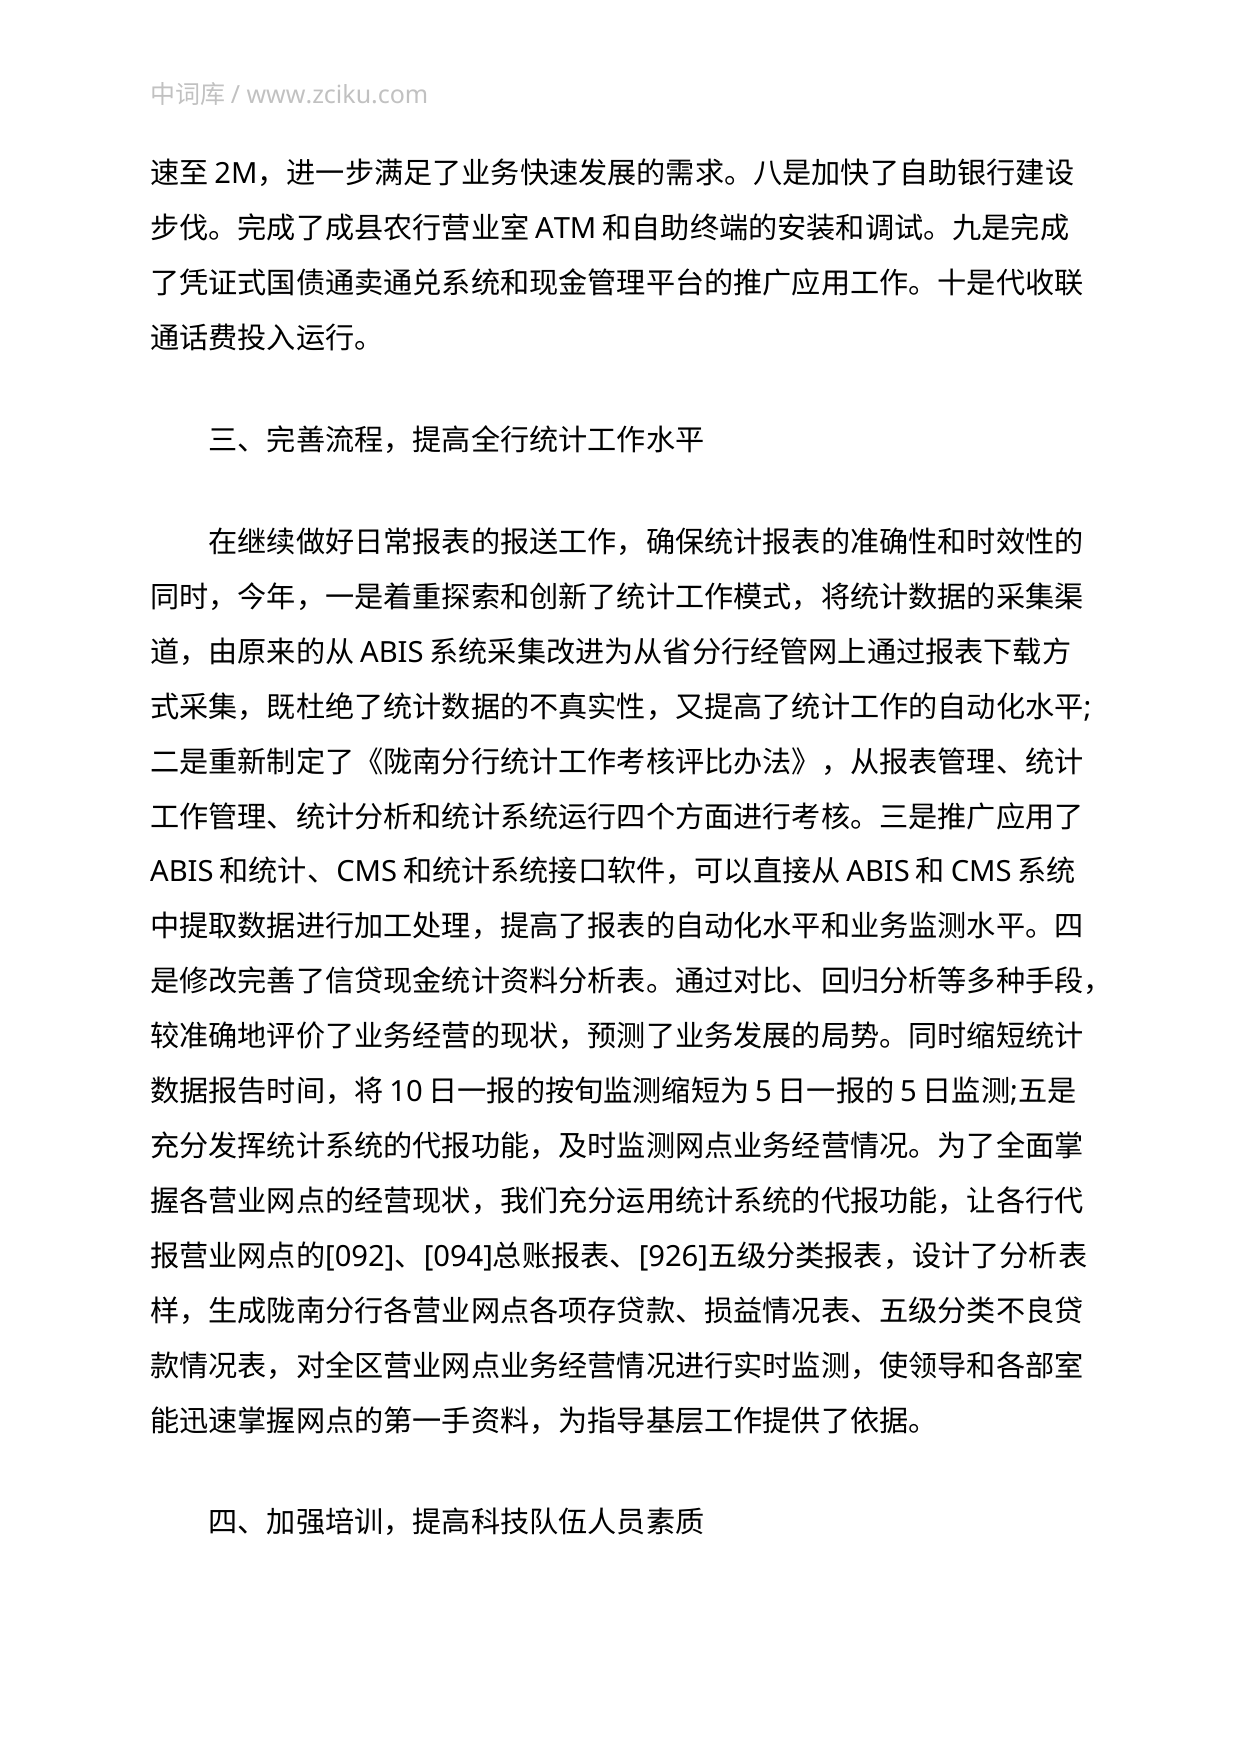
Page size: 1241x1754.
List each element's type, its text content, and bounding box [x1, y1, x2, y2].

text 三、完善流程，提高全行统计工作水平 [150, 417, 1090, 459]
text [150, 150, 1090, 357]
text 在继续做好日常报表的报送工作，确保统计报表的准确性和时效性的同时，今年，一是着重探索和创新了统计工作模式，将统计数据的采集渠道，由原来的从ABIS系统采集改进为从省分行经管网上通过报表下载方式采集，既杜绝了统计数据的不真实性，又提高了统计工作的自动化水平;二是重新制定了《陇南分行统计工作考核评比办法》，从报表管理、统计工作管理、统计分析和统计系统运行四个方面进行考核。三是推广应用了ABIS和统计、CMS和统计系统接口软件，可以直接从ABIS和CMS系统中提取数据进行加工处理，提高了报表的自动化水平和业务监测水平。四是修改完善了信贷现金统计资料分析表。通过对比、回归分析等多种手段，较准确地评价了业务经营的现状，预测了业务发展的局势。同时缩短统计数据报告时间，将10日一报的按旬监测缩短为5日一报的5日监测;五是充分发挥统计系统的代报功能，及时监测网点业务经营情况。为了全面掌握各营业网点的经营现状，我们充分运用统计系统的代报功能，让各行代报营业网点的[092]、[094]总账报表、[926]五级分类报表，设计了分析表样，生成陇南分行各营业网点各项存贷款、损益情况表、五级分类不良贷款情况表，对全区营业网点业务经营情况进行实时监测，使领导和各部室能迅速掌握网点的第一手资料，为指导基层工作提供了依据。 [150, 518, 1090, 1439]
text 四、加强培训，提高科技队伍人员素质 [150, 1499, 1090, 1541]
